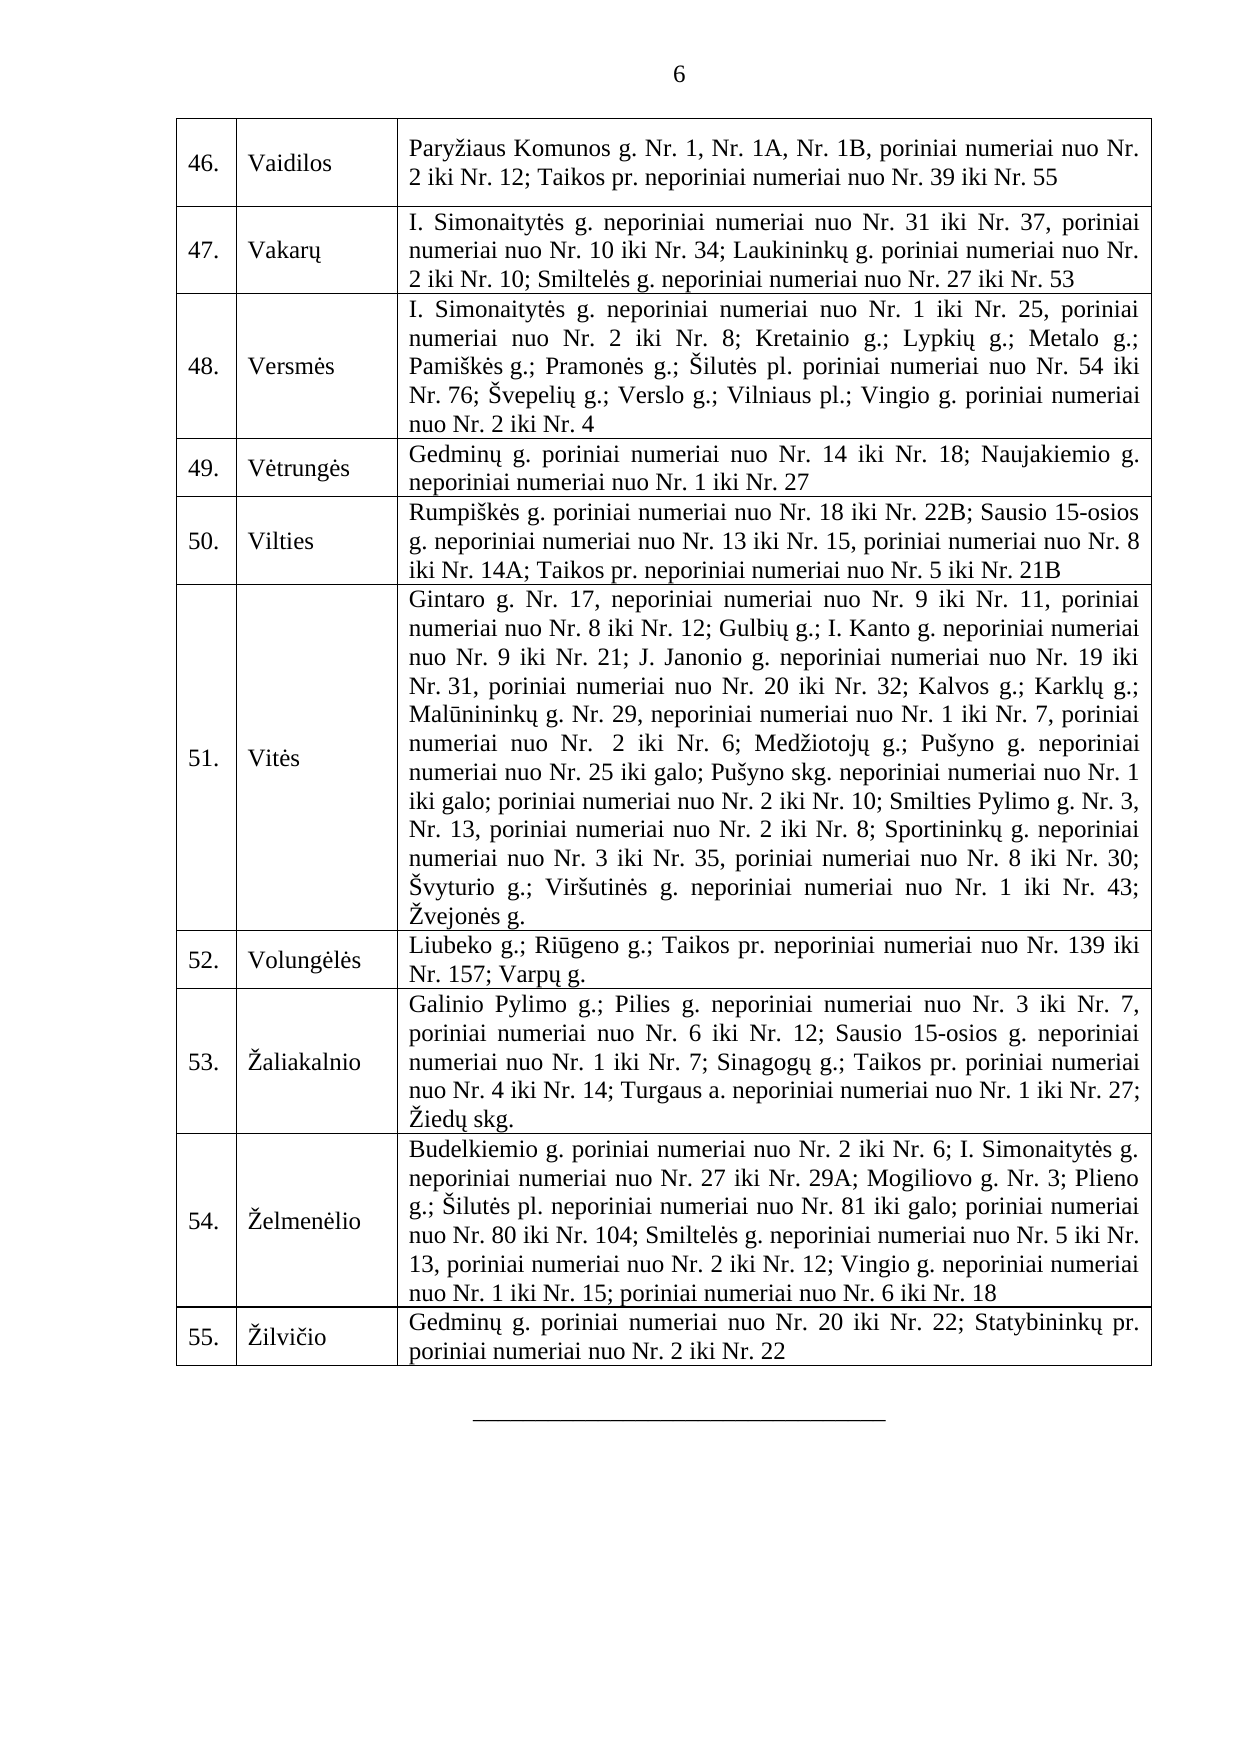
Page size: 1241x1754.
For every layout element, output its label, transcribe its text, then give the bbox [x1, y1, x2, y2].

table_cell 49. [177, 439, 236, 496]
table_cell Vilties [237, 497, 397, 583]
table_cell 54. [177, 1134, 236, 1306]
table_cell Galinio Pylimo g.; Pilies g. neporiniai numeriai nuo Nr. 3 iki Nr. 7, poriniai numeriai nuo Nr. 6 iki Nr. 12; Sausio 15-osios g. neporiniai numeriai nuo Nr. 1 iki Nr. 7; Sinagogų g.; Taikos pr. poriniai numeriai nuo Nr. 4 iki Nr. 14; Turgaus a. neporiniai numeriai nuo Nr. 1 iki Nr. 27; Žiedų skg. [398, 989, 1151, 1133]
table_cell Gedminų g. poriniai numeriai nuo Nr. 14 iki Nr. 18; Naujakiemio g. neporiniai numeriai nuo Nr. 1 iki Nr. 27 [398, 439, 1151, 496]
table_cell Volungėlės [237, 931, 397, 988]
table_cell Liubeko g.; Riūgeno g.; Taikos pr. neporiniai numeriai nuo Nr. 139 iki Nr. 157; Varpų g. [398, 931, 1151, 988]
table_cell I. Simonaitytės g. neporiniai numeriai nuo Nr. 1 iki Nr. 25, poriniai numeriai nuo Nr. 2 iki Nr. 8; Kretainio g.; Lypkių g.; Metalo g.; Pamiškės g.; Pramonės g.; Šilutės pl. poriniai numeriai nuo Nr. 54 iki Nr. 76; Švepelių g.; Verslo g.; Vilniaus pl.; Vingio g. poriniai numeriai nuo Nr. 2 iki Nr. 4 [398, 294, 1151, 438]
table_cell Budelkiemio g. poriniai numeriai nuo Nr. 2 iki Nr. 6; I. Simonaitytės g. neporiniai numeriai nuo Nr. 27 iki Nr. 29A; Mogiliovo g. Nr. 3; Plieno g.; Šilutės pl. neporiniai numeriai nuo Nr. 81 iki galo; poriniai numeriai nuo Nr. 80 iki Nr. 104; Smiltelės g. neporiniai numeriai nuo Nr. 5 iki Nr. 13, poriniai numeriai nuo Nr. 2 iki Nr. 12; Vingio g. neporiniai numeriai nuo Nr. 1 iki Nr. 15; poriniai numeriai nuo Nr. 6 iki Nr. 18 [398, 1134, 1151, 1306]
table_cell 51. [177, 585, 236, 929]
table_cell Žilvičio [237, 1308, 397, 1365]
table_cell Rumpiškės g. poriniai numeriai nuo Nr. 18 iki Nr. 22B; Sausio 15-osios g. neporiniai numeriai nuo Nr. 13 iki Nr. 15, poriniai numeriai nuo Nr. 8 iki Nr. 14A; Taikos pr. neporiniai numeriai nuo Nr. 5 iki Nr. 21B [398, 497, 1151, 583]
table_cell 46. [177, 119, 236, 206]
table_cell Versmės [237, 294, 397, 438]
table_cell Vaidilos [237, 119, 397, 206]
table_cell Vitės [237, 585, 397, 929]
table_cell 47. [177, 207, 236, 293]
table_cell Vakarų [237, 207, 397, 293]
table_cell 48. [177, 294, 236, 438]
table_cell 50. [177, 497, 236, 583]
table_cell 55. [177, 1308, 236, 1365]
table_cell Žaliakalnio [237, 989, 397, 1133]
table_cell Paryžiaus Komunos g. Nr. 1, Nr. 1A, Nr. 1B, poriniai numeriai nuo Nr. 2 iki Nr. 12; Taikos pr. neporiniai numeriai nuo Nr. 39 iki Nr. 55 [398, 119, 1151, 206]
table_cell Gintaro g. Nr. 17, neporiniai numeriai nuo Nr. 9 iki Nr. 11, poriniai numeriai nuo Nr. 8 iki Nr. 12; Gulbių g.; I. Kanto g. neporiniai numeriai nuo Nr. 9 iki Nr. 21; J. Janonio g. neporiniai numeriai nuo Nr. 19 iki Nr. 31, poriniai numeriai nuo Nr. 20 iki Nr. 32; Kalvos g.; Karklų g.; Malūnininkų g. Nr. 29, neporiniai numeriai nuo Nr. 1 iki Nr. 7, poriniai numeriai nuo Nr. 2 iki Nr. 6; Medžiotojų g.; Pušyno g. neporiniai numeriai nuo Nr. 25 iki galo; Pušyno skg. neporiniai numeriai nuo Nr. 1 iki galo; poriniai numeriai nuo Nr. 2 iki Nr. 10; Smilties Pylimo g. Nr. 3, Nr. 13, poriniai numeriai nuo Nr. 2 iki Nr. 8; Sportininkų g. neporiniai numeriai nuo Nr. 3 iki Nr. 35, poriniai numeriai nuo Nr. 8 iki Nr. 30; Švyturio g.; Viršutinės g. neporiniai numeriai nuo Nr. 1 iki Nr. 43; Žvejonės g. [398, 585, 1151, 929]
text _________________________________ [177, 1395, 1181, 1423]
table_cell I. Simonaitytės g. neporiniai numeriai nuo Nr. 31 iki Nr. 37, poriniai numeriai nuo Nr. 10 iki Nr. 34; Laukininkų g. poriniai numeriai nuo Nr. 2 iki Nr. 10; Smiltelės g. neporiniai numeriai nuo Nr. 27 iki Nr. 53 [398, 207, 1151, 293]
table_cell Vėtrungės [237, 439, 397, 496]
table_cell 52. [177, 931, 236, 988]
table_cell 53. [177, 989, 236, 1133]
table_cell Želmenėlio [237, 1134, 397, 1306]
table_cell Gedminų g. poriniai numeriai nuo Nr. 20 iki Nr. 22; Statybininkų pr. poriniai numeriai nuo Nr. 2 iki Nr. 22 [398, 1308, 1151, 1365]
